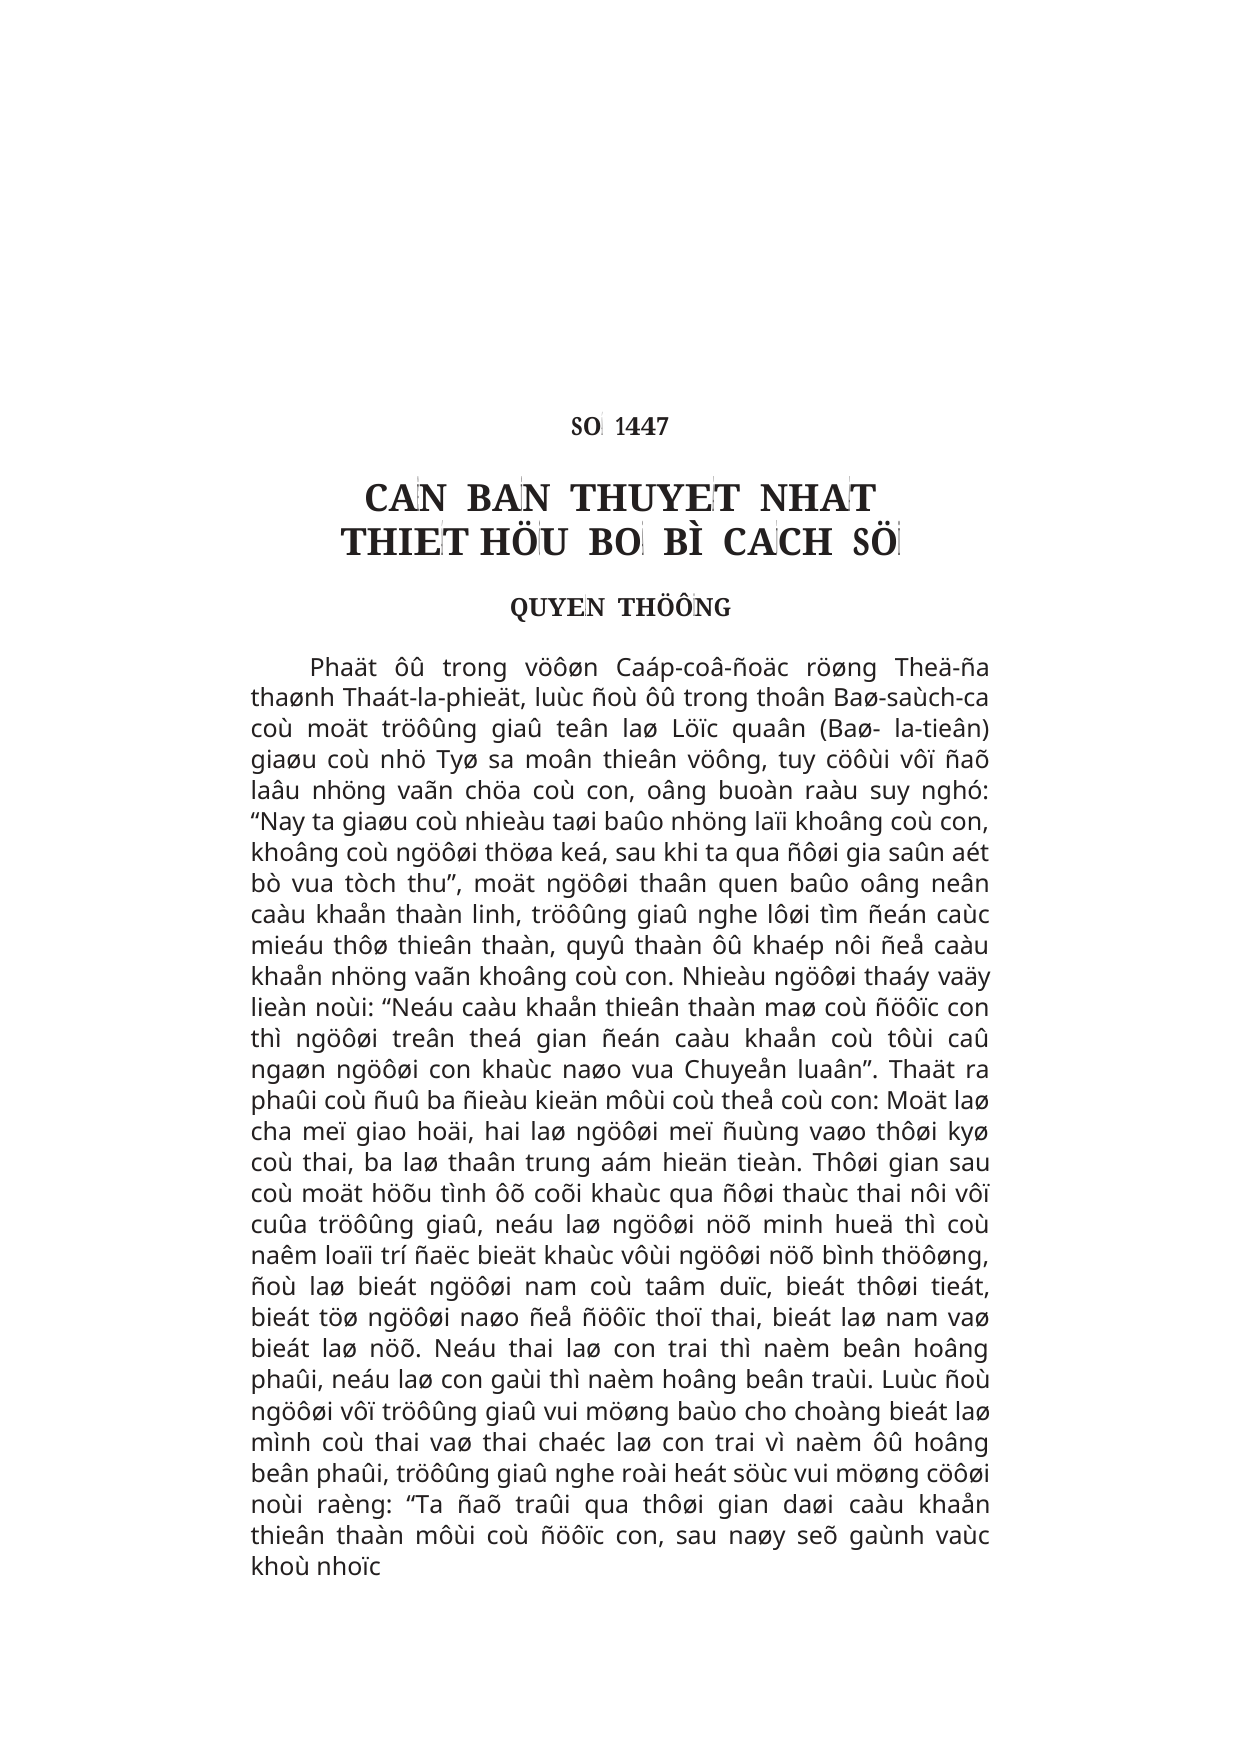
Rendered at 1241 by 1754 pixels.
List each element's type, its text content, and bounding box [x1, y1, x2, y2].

text SOÁ 1447 [294, 409, 945, 443]
text Phaät ôû trong vöôøn Caáp-coâ-ñoäc röøng Theä-ña thaønh Thaát-la-phieät, luùc ñoù ôû trong thoân Baø-saùch-ca coù moät tröôûng giaû teân laø Löïc quaân (Baø- la-tieân) giaøu coù nhö Tyø sa moân thieân vöông, tuy cöôùi vôï ñaõ laâu nhöng vaãn chöa coù con, oâng buoàn raàu suy nghó: “Nay ta giaøu coù nhieàu taøi baûo nhöng laïi khoâng coù con, khoâng coù ngöôøi thöøa keá, sau khi ta qua ñôøi gia saûn aét bò vua tòch thu”, moät ngöôøi thaân quen baûo oâng neân caàu khaån thaàn linh, tröôûng giaû nghe lôøi tìm ñeán caùc mieáu thôø thieân thaàn, quyû thaàn ôû khaép nôi ñeå caàu khaån nhöng vaãn khoâng coù con. Nhieàu ngöôøi thaáy vaäy lieàn noùi: “Neáu caàu khaån thieân thaàn maø coù ñöôïc con thì ngöôøi treân theá gian ñeán caàu khaån coù tôùi caû ngaøn ngöôøi con khaùc naøo vua Chuyeån luaân”. Thaät ra phaûi coù ñuû ba ñieàu kieän môùi coù theå coù con: Moät laø cha meï giao hoäi, hai laø ngöôøi meï ñuùng vaøo thôøi kyø coù thai, ba laø thaân trung aám hieän tieàn. Thôøi gian sau coù moät höõu tình ôõ coõi khaùc qua ñôøi thaùc thai nôi vôï cuûa tröôûng giaû, neáu laø ngöôøi nöõ minh hueä thì coù naêm loaïi trí ñaëc bieät khaùc vôùi ngöôøi nöõ bình thöôøng, ñoù laø bieát ngöôøi nam coù taâm duïc, bieát thôøi tieát, bieát töø ngöôøi naøo ñeå ñöôïc thoï thai, bieát laø nam vaø bieát laø nöõ. Neáu thai laø con trai thì naèm beân hoâng phaûi, neáu laø con gaùi thì naèm hoâng beân traùi. Luùc ñoù ngöôøi vôï tröôûng giaû vui möøng baùo cho choàng bieát laø mình coù thai vaø thai chaéc laø con trai vì naèm ôû hoâng beân phaûi, tröôûng giaû nghe roài heát söùc vui möøng cöôøi noùi raèng: “Ta ñaõ traûi qua thôøi gian daøi caàu khaån thieân thaàn môùi coù ñöôïc con, sau naøy seõ gaùnh vaùc khoù nhoïc [250, 651, 990, 1582]
text QUYEÅN THÖÔÏNG [294, 589, 946, 623]
title CAÊN BAÛN THUYEÁT NHAÁT THIEÁT HÖÕU BOÄ BÌ CAÙCH SÖÏ [294, 476, 945, 566]
